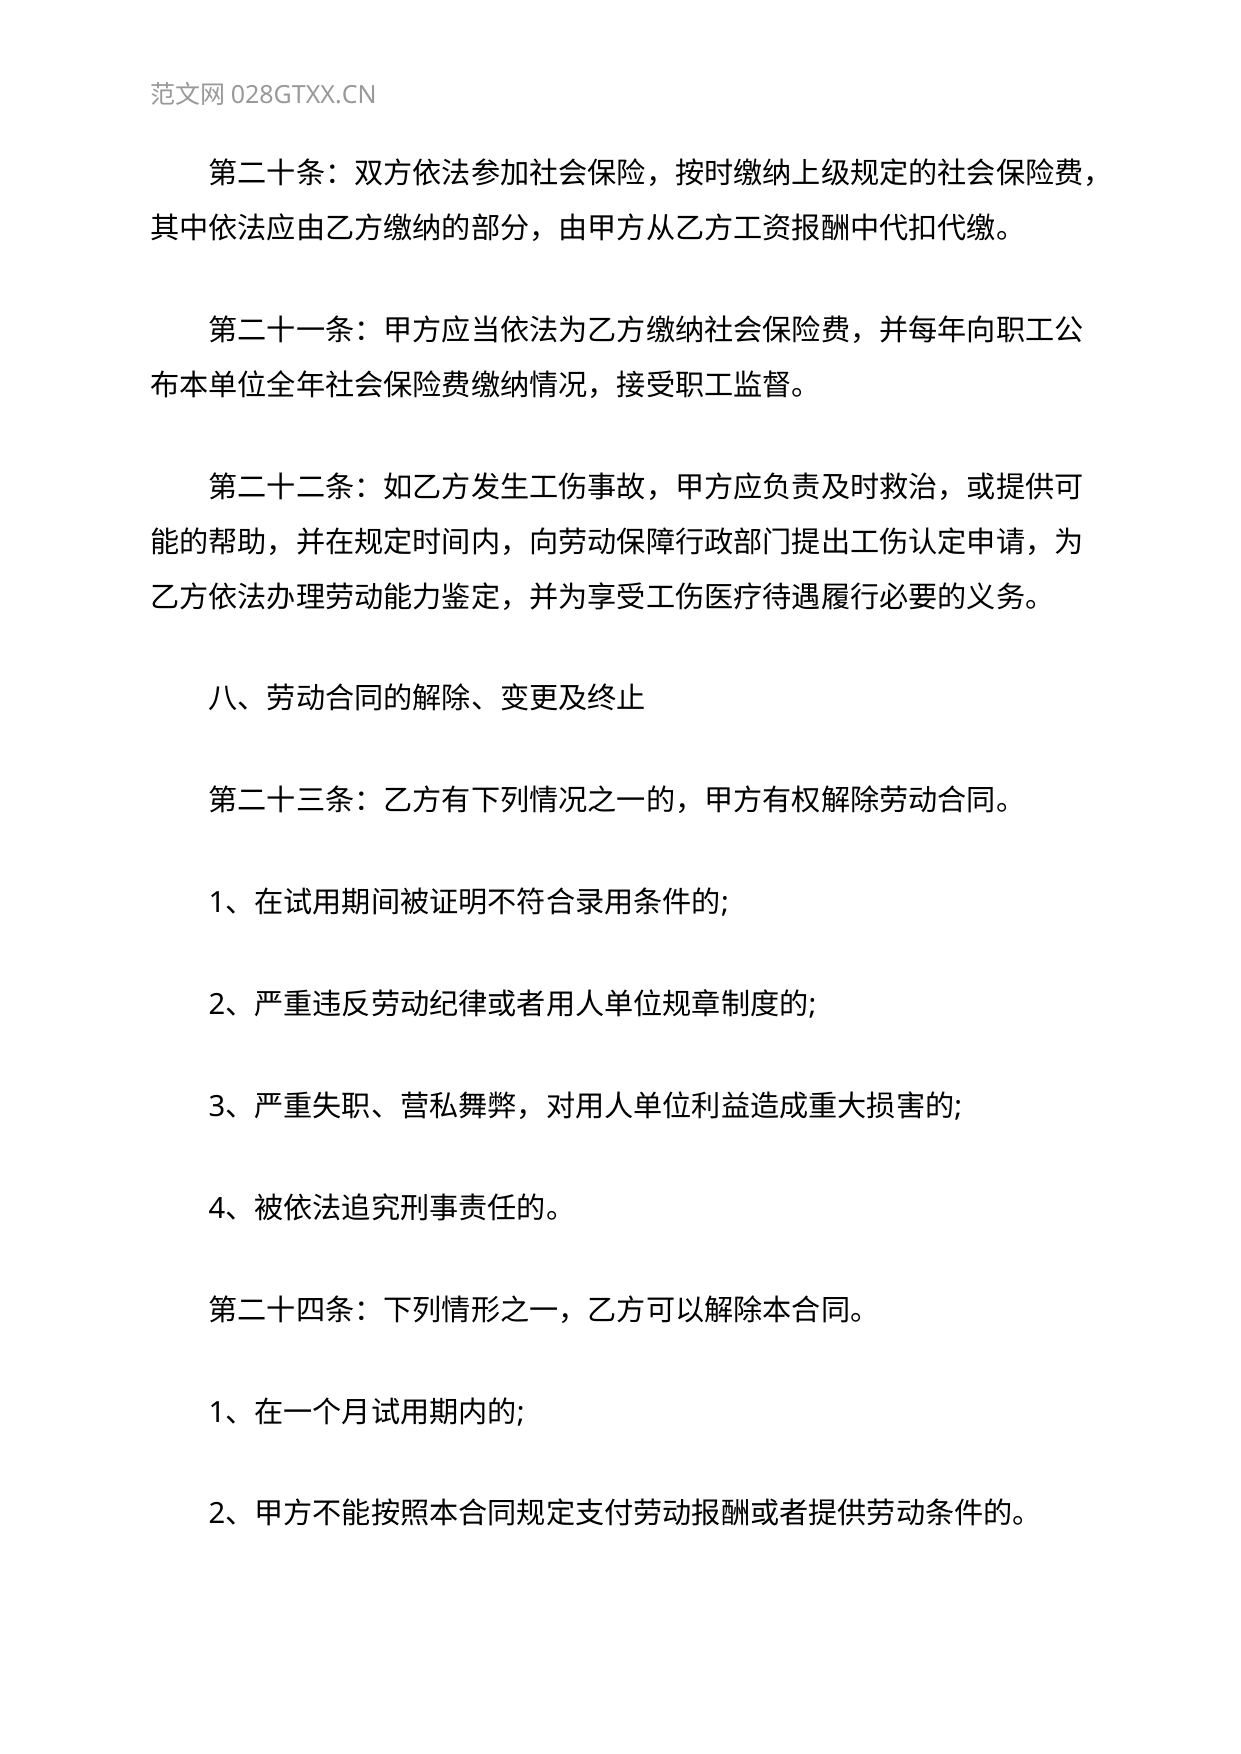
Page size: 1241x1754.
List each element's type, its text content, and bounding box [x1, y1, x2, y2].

text 2、甲方不能按照本合同规定支付劳动报酬或者提供劳动条件的。 [150, 1490, 1090, 1532]
text 1、在试用期间被证明不符合录用条件的; [150, 878, 1090, 921]
text 第二十一条：甲方应当依法为乙方缴纳社会保险费，并每年向职工公布本单位全年社会保险费缴纳情况，接受职工监督。 [150, 307, 1090, 404]
text 第二十四条：下列情形之一，乙方可以解除本合同。 [150, 1286, 1090, 1329]
text 1、在一个月试用期内的; [150, 1388, 1090, 1431]
text 3、严重失职、营私舞弊，对用人单位利益造成重大损害的; [150, 1082, 1090, 1125]
text 2、严重违反劳动纪律或者用人单位规章制度的; [150, 980, 1090, 1023]
text 第二十三条：乙方有下列情况之一的，甲方有权解除劳动合同。 [150, 777, 1090, 819]
text 第二十条：双方依法参加社会保险，按时缴纳上级规定的社会保险费，其中依法应由乙方缴纳的部分，由甲方从乙方工资报酬中代扣代缴。 [150, 150, 1090, 247]
text 4、被依法追究刑事责任的。 [150, 1184, 1090, 1227]
text 第二十二条：如乙方发生工伤事故，甲方应负责及时救治，或提供可能的帮助，并在规定时间内，向劳动保障行政部门提出工伤认定申请，为乙方依法办理劳动能力鉴定，并为享受工伤医疗待遇履行必要的义务。 [150, 463, 1090, 615]
text 八、劳动合同的解除、变更及终止 [150, 675, 1090, 717]
